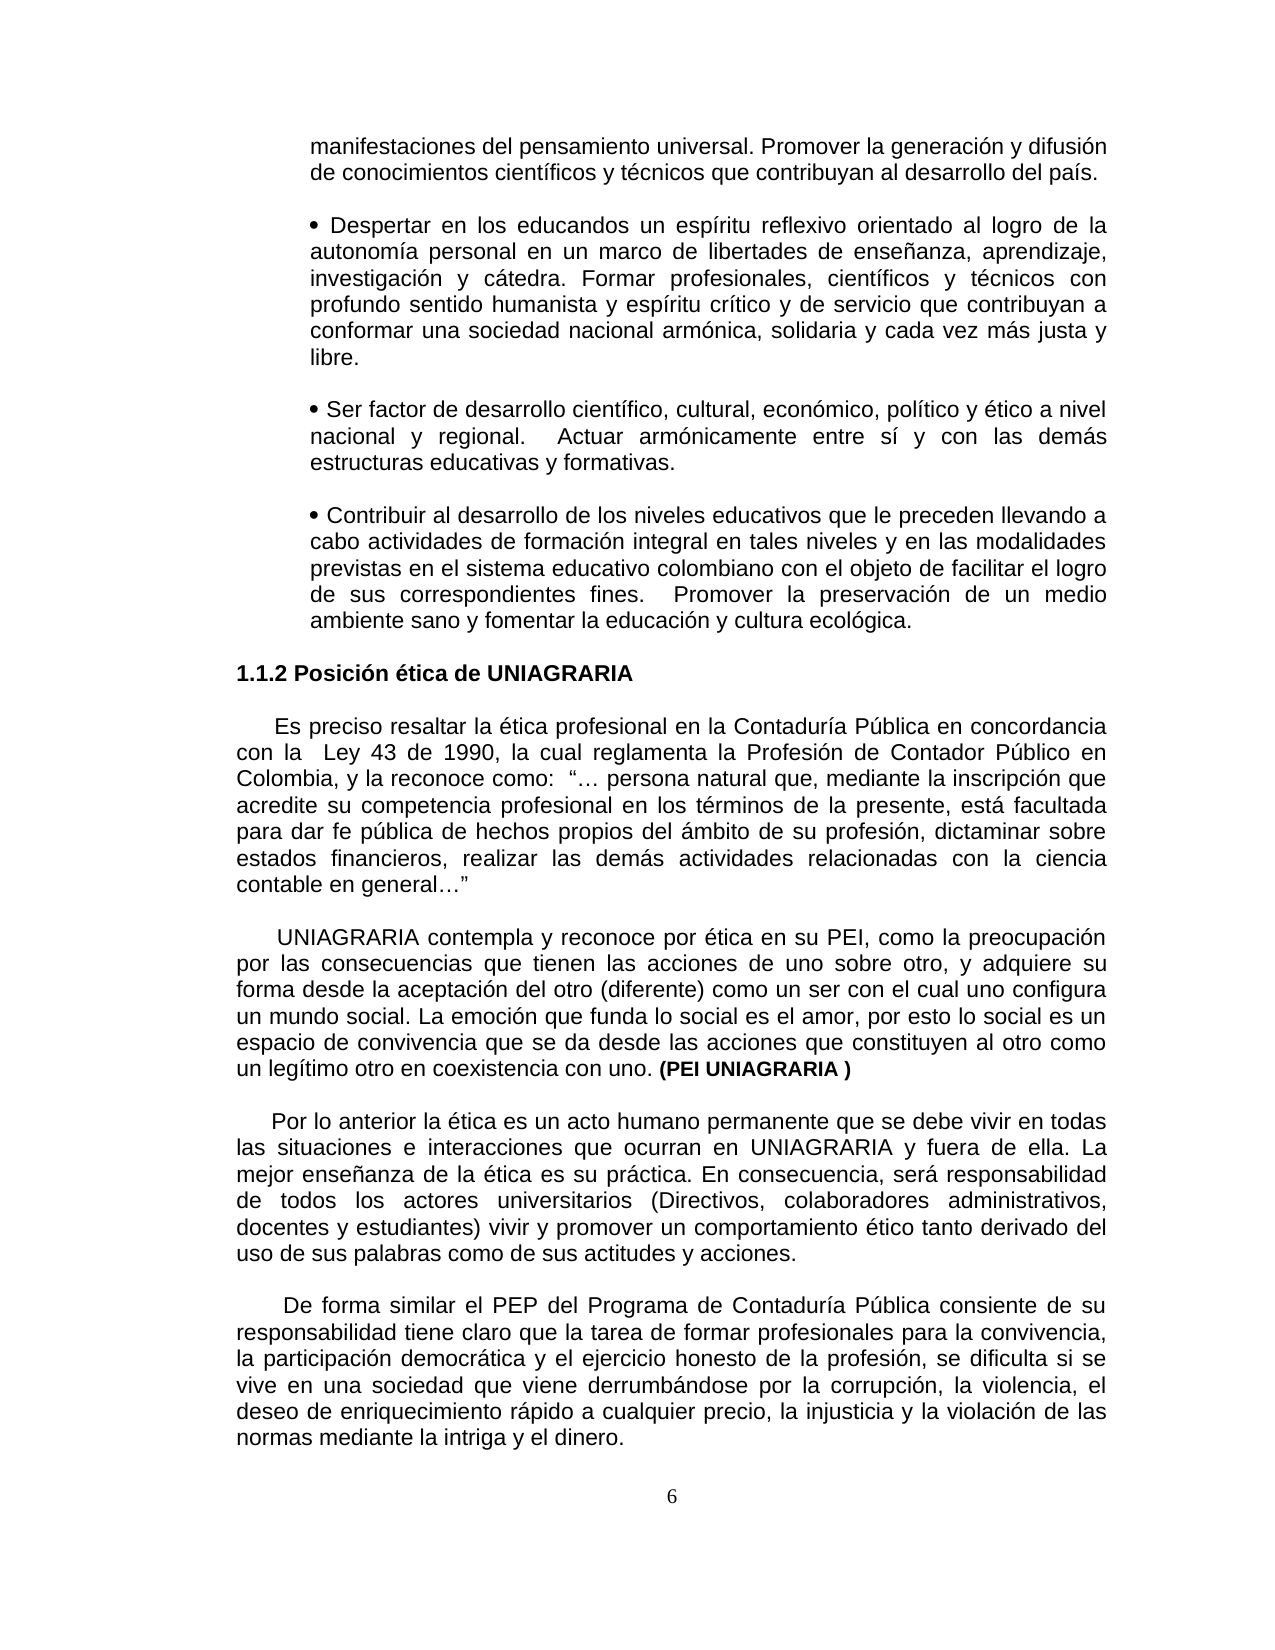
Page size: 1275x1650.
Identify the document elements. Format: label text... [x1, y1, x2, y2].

text Despertar en los educandos un espíritu reflexivo orientado al logro de la autonomía personal en un marco de libertades de enseñanza, aprendizaje, investigación y cátedra. Formar profesionales, científicos y técnicos con profundo sentido humanista y espíritu crítico y de servicio que contribuyan a conformar una sociedad nacional armónica, solidaria y cada vez más justa y libre. [310, 212, 1107, 370]
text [310, 133, 1107, 186]
text Ser factor de desarrollo científico, cultural, económico, político y ético a nivel nacional y regional. Actuar armónicamente entre sí y con las demás estructuras educativas y formativas. [310, 396, 1107, 476]
title UNIAGRARIA contempla y reconoce por ética en su PEI, como la preocupación por las consecuencias que tienen las acciones de uno sobre otro, y adquiere su forma desde la aceptación del otro (diferente) como un ser con el cual uno configura un mundo social. La emoción que funda lo social es el amor, por esto lo social es un espacio de convivencia que se da desde las acciones que constituyen al otro como un legítimo otro en coexistencia con uno. [236, 923, 1107, 1082]
title De forma similar el PEP del Programa de Contaduría Pública consiente de su responsabilidad tiene claro que la tarea de formar profesionales para la convivencia, la participación democrática y el ejercicio honesto de la profesión, se dificulta si se vive en una sociedad que viene derrumbándose por la corrupción, la violencia, el deseo de enriquecimiento rápido a cualquier precio, la injusticia y la violación de las normas mediante la intriga y el dinero. [236, 1292, 1107, 1451]
text Contribuir al desarrollo de los niveles educativos que le preceden llevando a cabo actividades de formación integral en tales niveles y en las modalidades previstas en el sistema educativo colombiano con el objeto de facilitar el logro de sus correspondientes fines. Promover la preservación de un medio ambiente sano y fomentar la educación y cultura ecológica. [310, 502, 1107, 634]
title Por lo anterior la ética es un acto humano permanente que se debe vivir en todas las situaciones e interacciones que ocurran en UNIAGRARIA y fuera de ella. La mejor enseñanza de la ética es su práctica. En consecuencia, será responsabilidad de todos los actores universitarios (Directivos, colaboradores administrativos, docentes y estudiantes) vivir y promover un comportamiento ético tanto derivado del uso de sus palabras como de sus actitudes y acciones. [236, 1108, 1107, 1266]
subtitle 1.1.2 Posición ética de UNIAGRARIA [236, 660, 1107, 686]
title Es preciso resaltar la ética profesional en la Contaduría Pública en concordancia con la Ley 43 de 1990, la cual reglamenta la Profesión de Contador Público en Colombia, y la reconoce como: “… persona natural que, mediante la inscripción que acredite su competencia profesional en los términos de la presente, está facultada para dar fe pública de hechos propios del ámbito de su profesión, dictaminar sobre estados financieros, realizar las demás actividades relacionadas con la ciencia contable en general…” [236, 713, 1107, 897]
